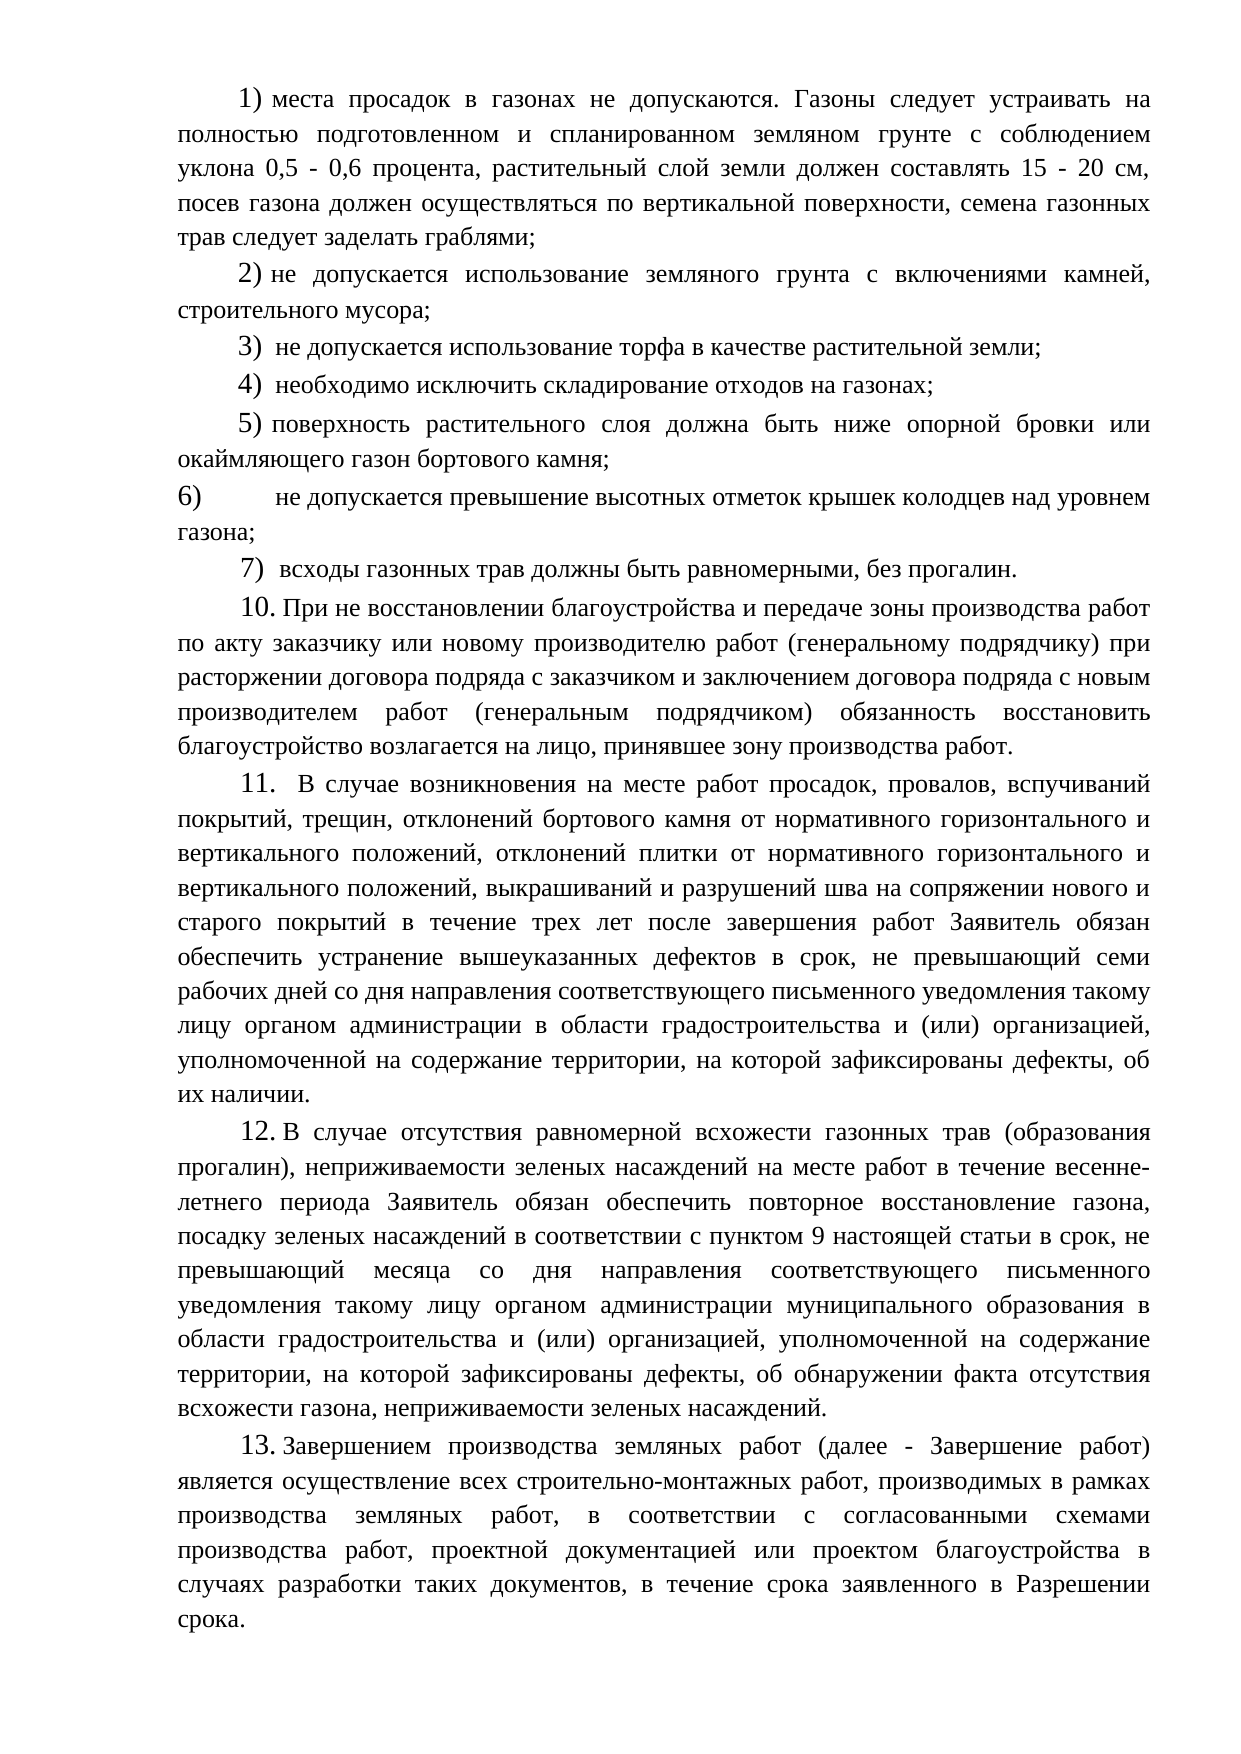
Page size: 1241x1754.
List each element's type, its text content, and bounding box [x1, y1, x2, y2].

list не допускается использование земляного грунта с включениями камней, строительного мусора; [177, 256, 1152, 324]
list Завершением производства земляных работ (далее - Завершение работ) является осуществление всех строительно-монтажных работ, производимых в рамках производства земляных работ, в соответствии с согласованными схемами производства работ, проектной документацией или проектом благоустройства в случаях разработки таких документов, в течение срока заявленного в Разрешении срока. [177, 1427, 1152, 1633]
list не допускается использование торфа в качестве растительной земли; [177, 328, 1152, 362]
list места просадок в газонах не допускаются. Газоны следует устраивать на полностью подготовленном и спланированном земляном грунте с соблюдением уклона 0,5 - 0,6 процента, растительный слой земли должен составлять 15 - 20 см, посев газона должен осуществляться по вертикальной поверхности, семена газонных трав следует заделать граблями; [177, 80, 1152, 251]
list поверхность растительного слоя должна быть ниже опорной бровки или окаймляющего газон бортового камня; [177, 405, 1152, 473]
list всходы газонных трав должны быть равномерными, без прогалин. [177, 550, 1152, 584]
list не допускается превышение высотных отметок крышек колодцев над уровнем газона; [177, 478, 1152, 546]
list В случае возникновения на месте работ просадок, провалов, вспучиваний покрытий, трещин, отклонений бортового камня от нормативного горизонтального и вертикального положений, отклонений плитки от нормативного горизонтального и вертикального положений, выкрашиваний и разрушений шва на сопряжении нового и старого покрытий в течение трех лет после завершения работ Заявитель обязан обеспечить устранение вышеуказанных дефектов в срок, не превышающий семи рабочих дней со дня направления соответствующего письменного уведомления такому лицу органом администрации в области градостроительства и (или) организацией, уполномоченной на содержание территории, на которой зафиксированы дефекты, об их наличии. [177, 765, 1152, 1108]
list необходимо исключить складирование отходов на газонах; [177, 367, 1152, 400]
list При не восстановлении благоустройства и передаче зоны производства работ по акту заказчику или новому производителю работ (генеральному подрядчику) при расторжении договора подряда с заказчиком и заключением договора подряда с новым производителем работ (генеральным подрядчиком) обязанность восстановить благоустройство возлагается на лицо, принявшее зону производства работ. [177, 589, 1152, 760]
list В случае отсутствия равномерной всхожести газонных трав (образования прогалин), неприживаемости зеленых насаждений на месте работ в течение весенне-летнего периода Заявитель обязан обеспечить повторное восстановление газона, посадку зеленых насаждений в соответствии с пунктом 9 настоящей статьи в срок, не превышающий месяца со дня направления соответствующего письменного уведомления такому лицу органом администрации муниципального образования в области градостроительства и (или) организацией, уполномоченной на содержание территории, на которой зафиксированы дефекты, об обнаружении факта отсутствия всхожести газона, неприживаемости зеленых насаждений. [177, 1113, 1152, 1422]
